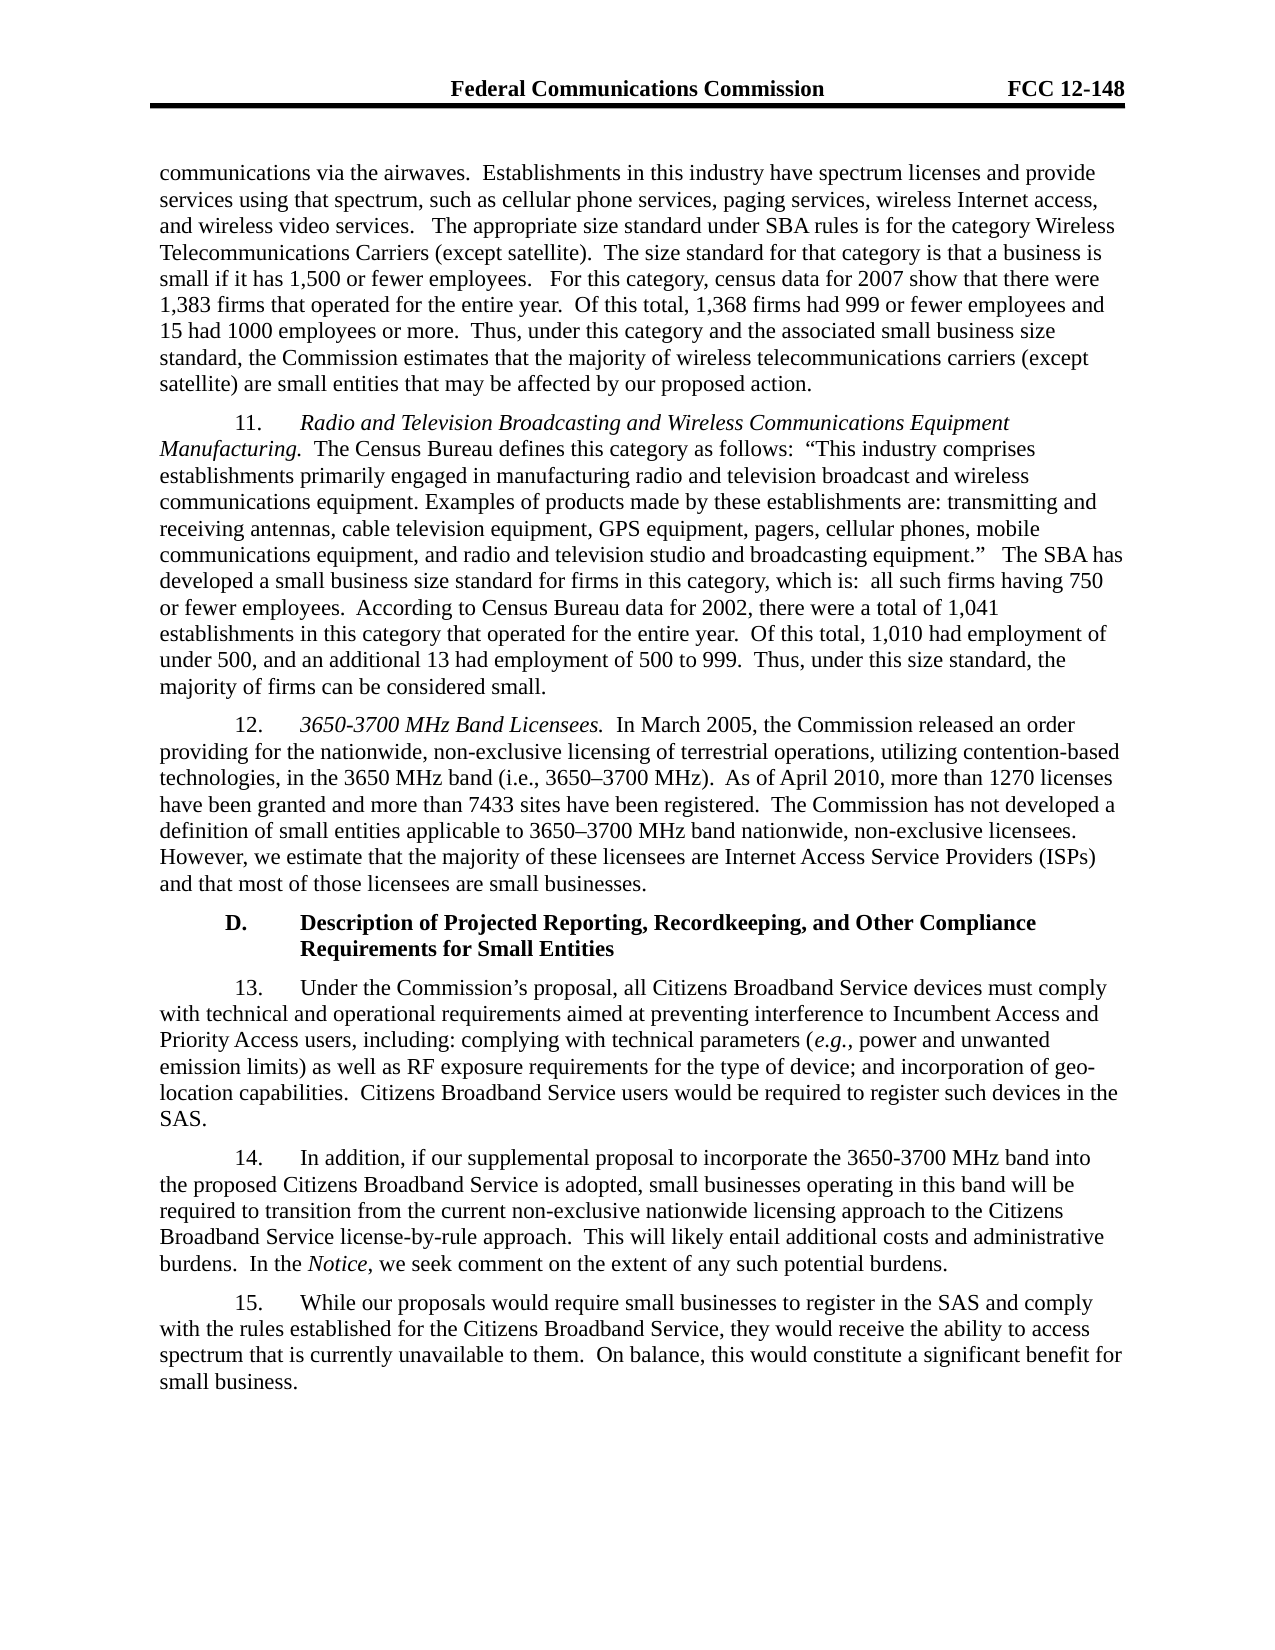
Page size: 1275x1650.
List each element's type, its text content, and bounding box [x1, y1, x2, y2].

text 3650-3700 MHz Band Licensees. In March 2005, the Commission released an order providing for the nationwide, non-exclusive licensing of terrestrial operations, utilizing contention-based technologies, in the 3650 MHz band (i.e., 3650–3700 MHz). As of April 2010, more than 1270 licenses have been granted and more than 7433 sites have been registered. The Commission has not developed a definition of small entities applicable to 3650–3700 MHz band nationwide, non-exclusive licensees. However, we estimate that the majority of these licensees are Internet Access Service Providers (ISPs) and that most of those licensees are small businesses. [159, 712, 1125, 896]
text While our proposals would require small businesses to register in the SAS and comply with the rules established for the Citizens Broadband Service, they would receive the ability to access spectrum that is currently unavailable to them. On balance, this would constitute a significant benefit for small business. [159, 1289, 1125, 1394]
text Under the Commission’s proposal, all Citizens Broadband Service devices must comply with technical and operational requirements aimed at preventing interference to Incumbent Access and Priority Access users, including: complying with technical parameters (e.g., power and unwanted emission limits) as well as RF exposure requirements for the type of device; and incorporation of geo-location capabilities. Citizens Broadband Service users would be required to register such devices in the SAS. [159, 974, 1125, 1132]
subtitle Description of Projected Reporting, Recordkeeping, and Other Compliance Requirements for Small Entities [225, 908, 1125, 961]
text In addition, if our supplemental proposal to incorporate the 3650-3700 MHz band into the proposed Citizens Broadband Service is adopted, small businesses operating in this band will be required to transition from the current non-exclusive nationwide licensing approach to the Citizens Broadband Service license-by-rule approach. This will likely entail additional costs and administrative burdens. In the Notice, we seek comment on the extent of any such potential burdens. [159, 1144, 1125, 1276]
text Radio and Television Broadcasting and Wireless Communications Equipment Manufacturing. The Census Bureau defines this category as follows: “This industry comprises establishments primarily engaged in manufacturing radio and television broadcast and wireless communications equipment. Examples of products made by these establishments are: transmitting and receiving antennas, cable television equipment, GPS equipment, pagers, cellular phones, mobile communications equipment, and radio and television studio and broadcasting equipment.” The SBA has developed a small business size standard for firms in this category, which is: all such firms having 750 or fewer employees. According to Census Bureau data for 2002, there were a total of 1,041 establishments in this category that operated for the entire year. Of this total, 1,010 had employment of under 500, and an additional 13 had employment of 500 to 999. Thus, under this size standard, the majority of firms can be considered small. [159, 409, 1125, 699]
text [159, 159, 1125, 397]
